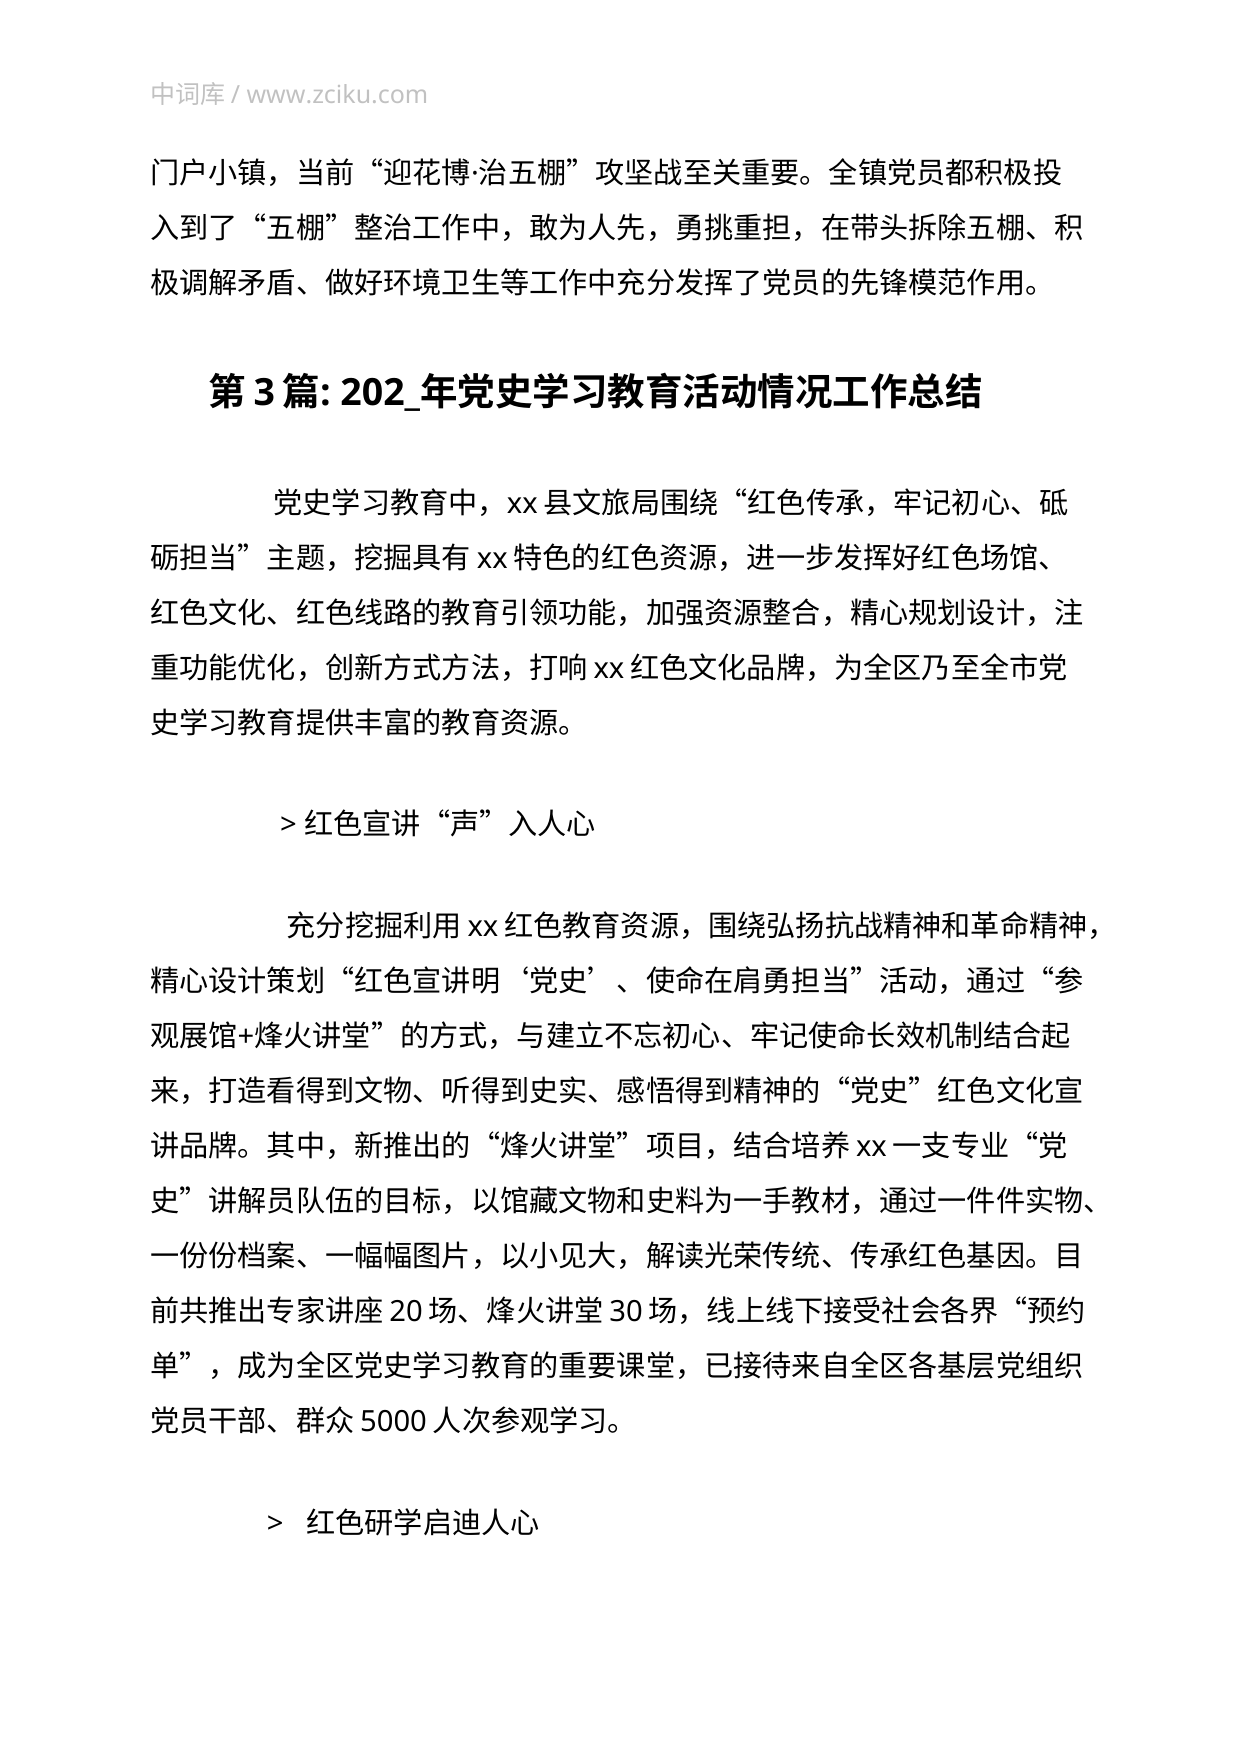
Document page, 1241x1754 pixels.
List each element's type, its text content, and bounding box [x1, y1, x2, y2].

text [150, 150, 1090, 302]
text 党史学习教育中，xx县文旅局围绕“红色传承，牢记初心、砥砺担当”主题，挖掘具有xx特色的红色资源，进一步发挥好红色场馆、红色文化、红色线路的教育引领功能，加强资源整合，精心规划设计，注重功能优化，创新方式方法，打响xx红色文化品牌，为全区乃至全市党史学习教育提供丰富的教育资源。 [150, 479, 1090, 741]
text > 红色宣讲“声”入人心 [150, 801, 1090, 843]
text 第3篇: 202_年党史学习教育活动情况工作总结 [150, 362, 1090, 416]
text 充分挖掘利用xx红色教育资源，围绕弘扬抗战精神和革命精神，精心设计策划“红色宣讲明‘党史’、使命在肩勇担当”活动，通过“参观展馆+烽火讲堂”的方式，与建立不忘初心、牢记使命长效机制结合起来，打造看得到文物、听得到史实、感悟得到精神的“党史”红色文化宣讲品牌。其中，新推出的“烽火讲堂”项目，结合培养xx一支专业“党史”讲解员队伍的目标，以馆藏文物和史料为一手教材，通过一件件实物、一份份档案、一幅幅图片，以小见大，解读光荣传统、传承红色基因。目前共推出专家讲座20场、烽火讲堂30场，线上线下接受社会各界“预约单”，成为全区党史学习教育的重要课堂，已接待来自全区各基层党组织党员干部、群众5000人次参观学习。 [150, 903, 1090, 1440]
text > 红色研学启迪人心 [150, 1499, 1090, 1542]
